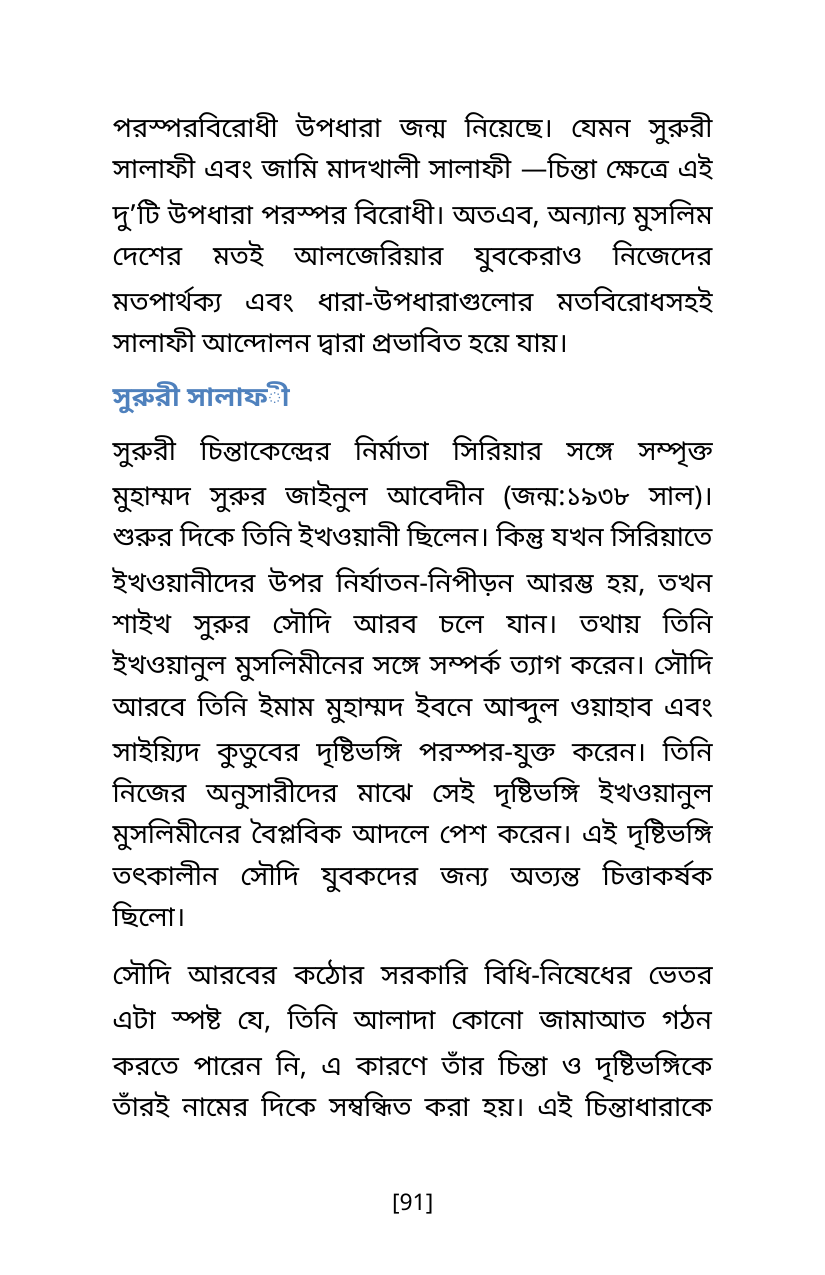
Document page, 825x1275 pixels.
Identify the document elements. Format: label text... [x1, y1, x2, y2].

text সুরুরী চিন্তাকেন্দ্রের নির্মাতা সিরিয়ার সঙ্গে সম্পৃক্ত মুহাম্মদ সুরুর জাইনুল আবেদীন (জন্ম:১৯৩৮ সাল)। শুরুর দিকে তিনি ইখওয়ানী ছিলেন। কিন্তু যখন সিরিয়াতে ইখওয়ানীদের উপর নির্যাতন-নিপীড়ন আরম্ভ হয়, তখন শাইখ সুরুর সৌদি আরব চলে যান। তথায় তিনি ইখওয়ানুল মুসলিমীনের সঙ্গে সম্পর্ক ত্যাগ করেন। সৌদি আরবে তিনি ইমাম মুহাম্মদ ইবনে আব্দুল ওয়াহাব এবং সাইয়্যিদ কুতুবের দৃষ্টিভঙ্গি পরস্পর-যুক্ত করেন। তিনি নিজের অনুসারীদের মাঝে সেই দৃষ্টিভঙ্গি ইখওয়ানুল মুসলিমীনের বৈপ্লবিক আদলে পেশ করেন। এই দৃষ্টিভঙ্গি তৎকালীন সৌদি যুবকদের জন্য অত্যন্ত চিত্তাকর্ষক ছিলো। [112, 435, 712, 937]
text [112, 955, 712, 1128]
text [112, 112, 712, 363]
subtitle সুরুরী সালাফী [112, 381, 712, 417]
